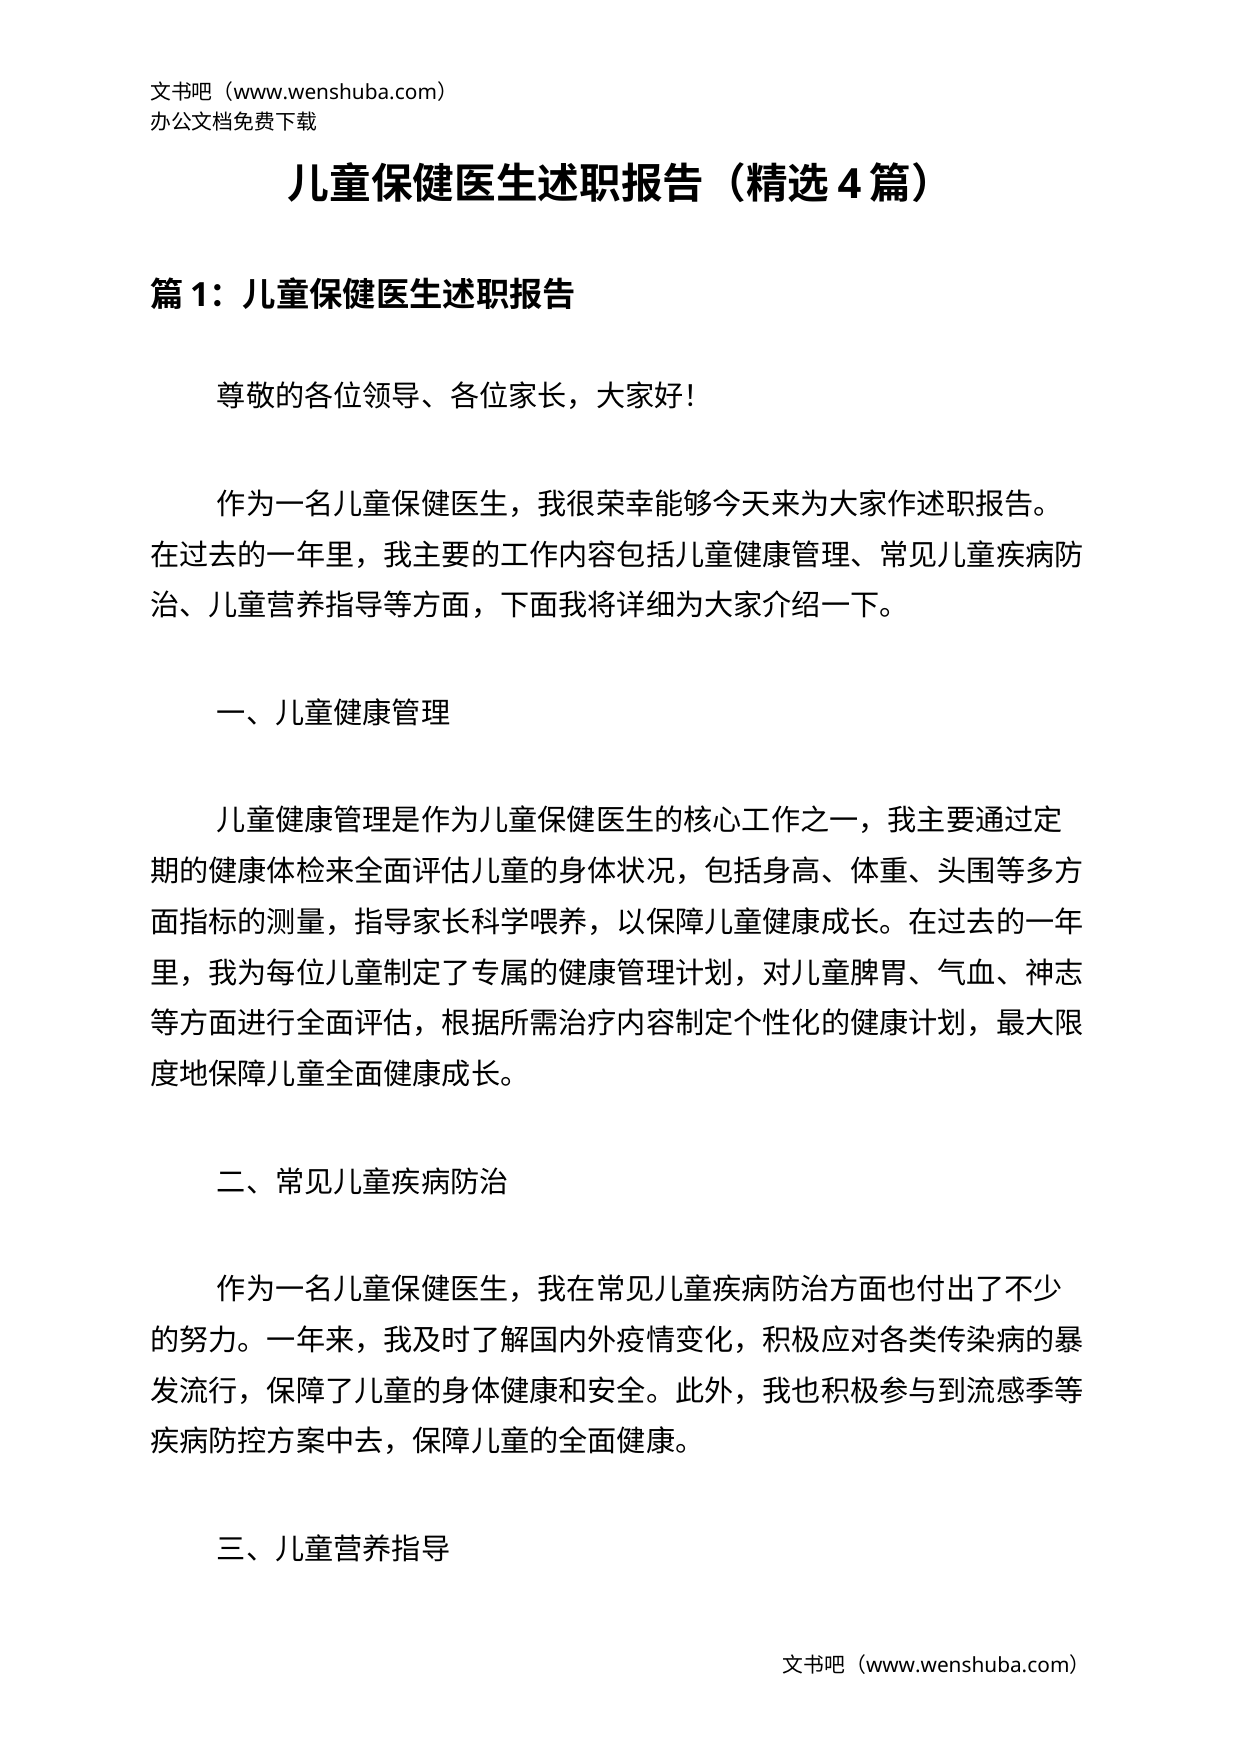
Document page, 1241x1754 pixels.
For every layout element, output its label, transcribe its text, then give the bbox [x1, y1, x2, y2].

text 二、常见儿童疾病防治 [150, 1158, 1090, 1201]
subtitle 儿童保健医生述职报告（精选4篇） [150, 150, 1090, 211]
text 篇1：儿童保健医生述职报告 [150, 267, 1090, 316]
text 三、儿童营养指导 [150, 1526, 1090, 1568]
text 作为一名儿童保健医生，我很荣幸能够今天来为大家作述职报告。在过去的一年里，我主要的工作内容包括儿童健康管理、常见儿童疾病防治、儿童营养指导等方面，下面我将详细为大家介绍一下。 [150, 480, 1090, 624]
text 儿童健康管理是作为儿童保健医生的核心工作之一，我主要通过定期的健康体检来全面评估儿童的身体状况，包括身高、体重、头围等多方面指标的测量，指导家长科学喂养，以保障儿童健康成长。在过去的一年里，我为每位儿童制定了专属的健康管理计划，对儿童脾胃、气血、神志等方面进行全面评估，根据所需治疗内容制定个性化的健康计划，最大限度地保障儿童全面健康成长。 [150, 797, 1090, 1093]
text 作为一名儿童保健医生，我在常见儿童疾病防治方面也付出了不少的努力。一年来，我及时了解国内外疫情变化，积极应对各类传染病的暴发流行，保障了儿童的身体健康和安全。此外，我也积极参与到流感季等疾病防控方案中去，保障儿童的全面健康。 [150, 1266, 1090, 1460]
text 尊敬的各位领导、各位家长，大家好！ [150, 373, 1090, 415]
text 一、儿童健康管理 [150, 689, 1090, 732]
